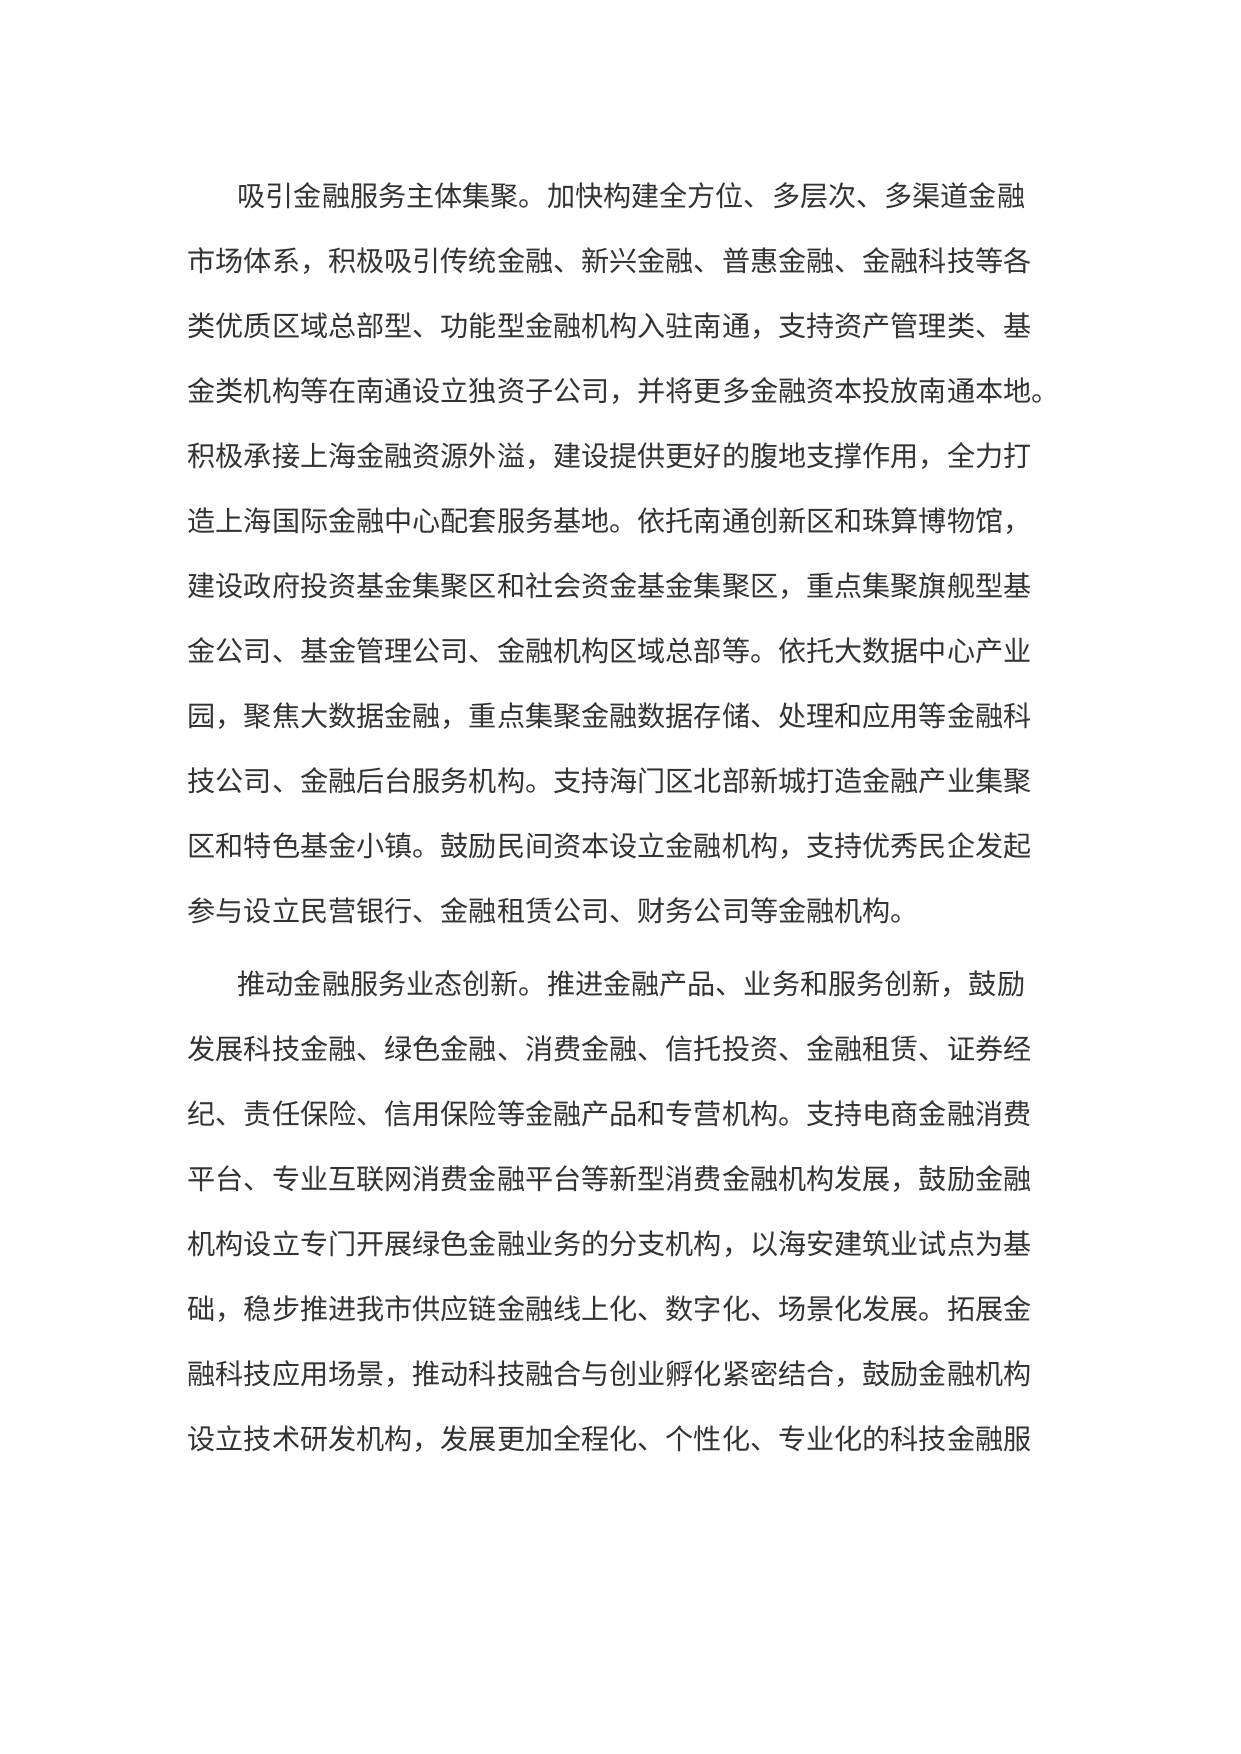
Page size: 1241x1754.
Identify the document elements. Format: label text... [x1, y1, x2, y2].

text 吸引金融服务主体集聚。加快构建全方位、多层次、多渠道金融市场体系，积极吸引传统金融、新兴金融、普惠金融、金融科技等各类优质区域总部型、功能型金融机构入驻南通，支持资产管理类、基金类机构等在南通设立独资子公司，并将更多金融资本投放南通本地。积极承接上海金融资源外溢，建设提供更好的腹地支撑作用，全力打造上海国际金融中心配套服务基地。依托南通创新区和珠算博物馆，建设政府投资基金集聚区和社会资金基金集聚区，重点集聚旗舰型基金公司、基金管理公司、金融机构区域总部等。依托大数据中心产业园，聚焦大数据金融，重点集聚金融数据存储、处理和应用等金融科技公司、金融后台服务机构。支持海门区北部新城打造金融产业集聚区和特色基金小镇。鼓励民间资本设立金融机构，支持优秀民企发起参与设立民营银行、金融租赁公司、财务公司等金融机构。 [187, 162, 1053, 942]
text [187, 950, 1053, 1470]
